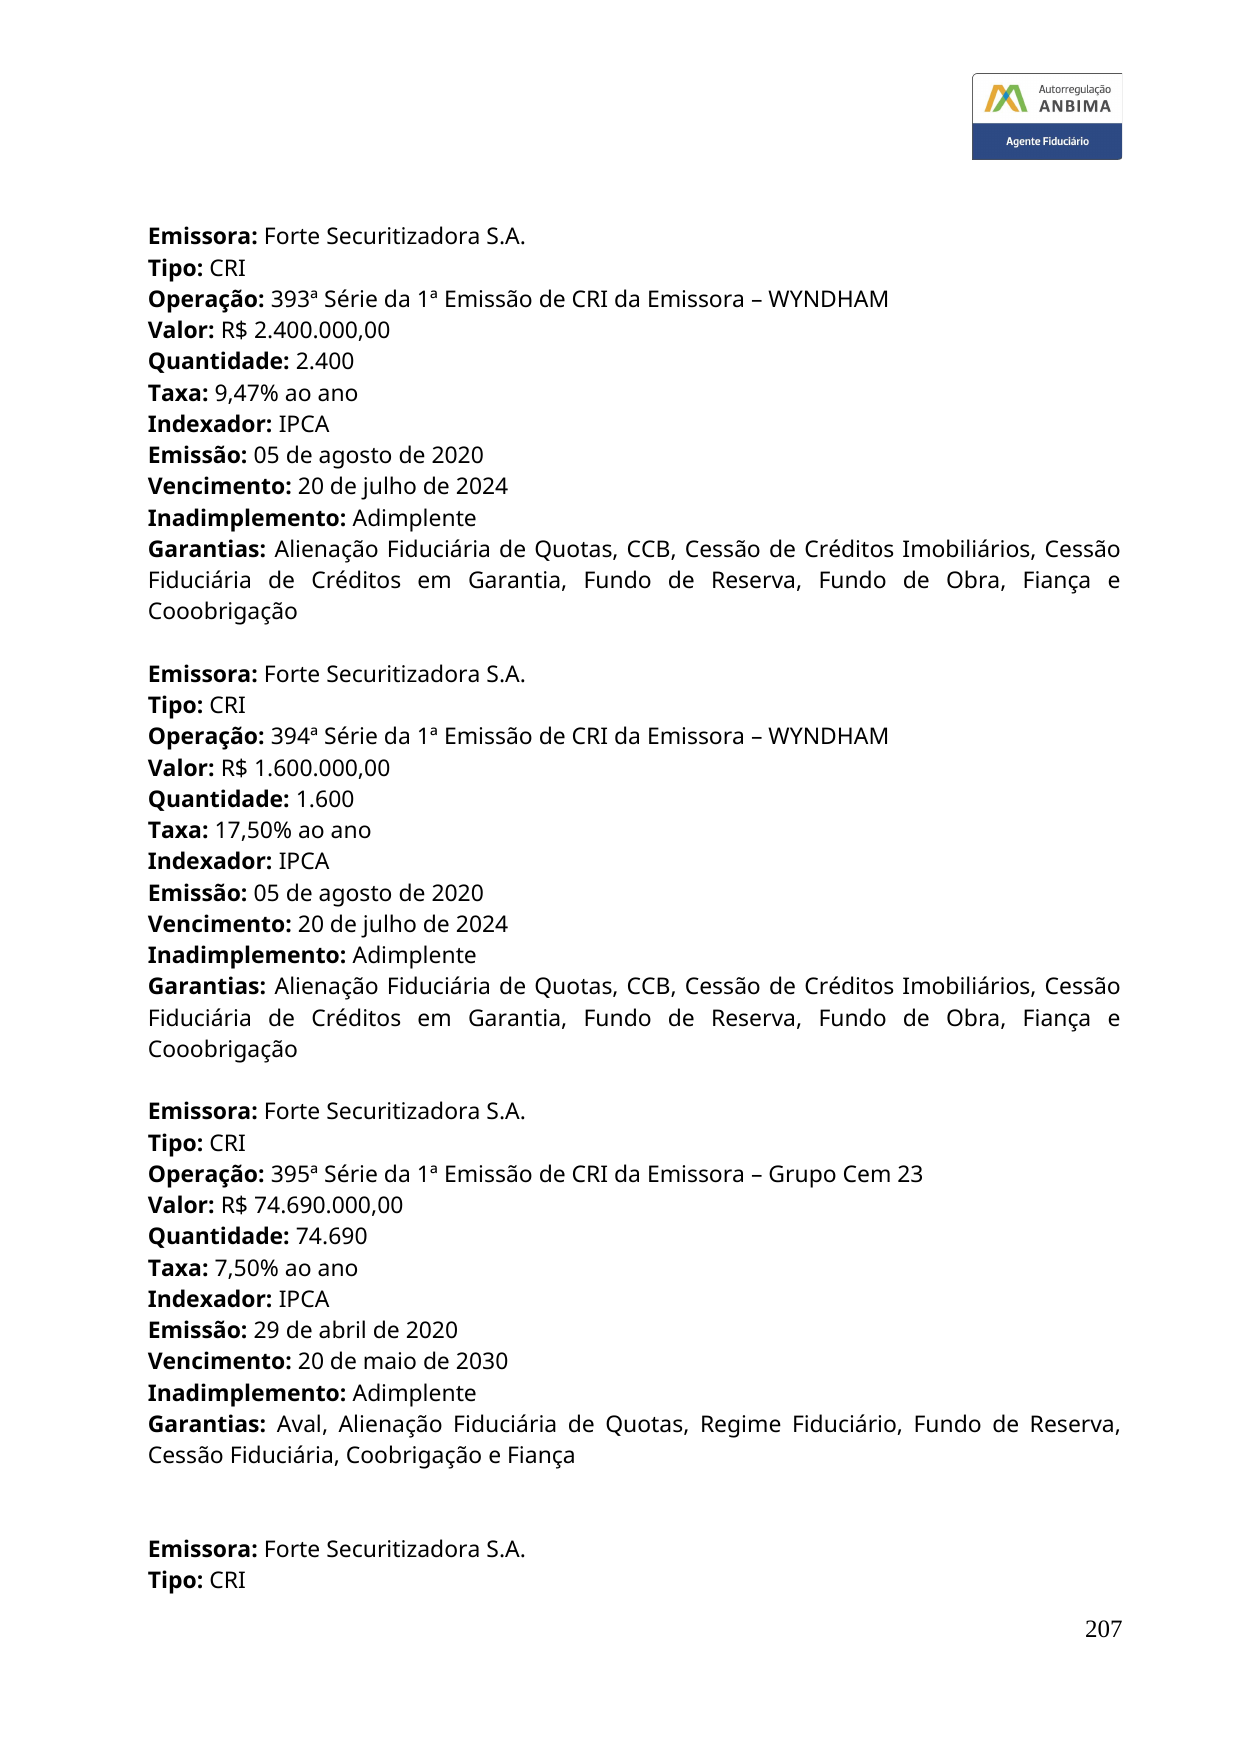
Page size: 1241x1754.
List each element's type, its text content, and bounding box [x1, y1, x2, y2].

text Inadimplemento: Adimplente [148, 501, 1122, 532]
text Garantias: Aval, Alienação Fiduciária de Quotas, Regime Fiduciário, Fundo de Reserva, Cessão Fiduciária, Coobrigação e Fiança [148, 1407, 1122, 1470]
text Vencimento: 20 de julho de 2024 [148, 470, 1122, 501]
text Operação: 395ª Série da 1ª Emissão de CRI da Emissora – Grupo Cem 23 [148, 1157, 1122, 1188]
text Taxa: 9,47% ao ano [148, 376, 1122, 407]
text Indexador: IPCA [148, 407, 1122, 438]
text Valor: R$ 2.400.000,00 [148, 313, 1122, 345]
text Emissora: Forte Securitizadora S.A. [148, 220, 1122, 251]
text Tipo: CRI [148, 688, 1122, 720]
text Garantias: Alienação Fiduciária de Quotas, CCB, Cessão de Créditos Imobiliários, Cessão Fiduciária de Créditos em Garantia, Fundo de Reserva, Fundo de Obra, Fiança e Cooobrigação [148, 970, 1122, 1063]
text Emissora: Forte Securitizadora S.A. [148, 1095, 1122, 1126]
text Emissão: 05 de agosto de 2020 [148, 876, 1122, 907]
text Taxa: 7,50% ao ano [148, 1251, 1122, 1282]
text Tipo: CRI [148, 1126, 1122, 1157]
text Operação: 394ª Série da 1ª Emissão de CRI da Emissora – WYNDHAM [148, 720, 1122, 751]
text Vencimento: 20 de maio de 2030 [148, 1345, 1122, 1376]
text Quantidade: 1.600 [148, 782, 1122, 813]
picture [972, 73, 1123, 160]
text Emissão: 29 de abril de 2020 [148, 1313, 1122, 1345]
text Valor: R$ 74.690.000,00 [148, 1188, 1122, 1220]
text Emissão: 05 de agosto de 2020 [148, 438, 1122, 470]
text Emissora: Forte Securitizadora S.A. [148, 657, 1122, 688]
text Vencimento: 20 de julho de 2024 [148, 907, 1122, 938]
text Tipo: CRI [148, 251, 1122, 282]
text Taxa: 17,50% ao ano [148, 813, 1122, 845]
text Operação: 393ª Série da 1ª Emissão de CRI da Emissora – WYNDHAM [148, 282, 1122, 313]
text Indexador: IPCA [148, 1282, 1122, 1313]
text Tipo: CRI [148, 1563, 1122, 1595]
text Inadimplemento: Adimplente [148, 1376, 1122, 1407]
text Garantias: Alienação Fiduciária de Quotas, CCB, Cessão de Créditos Imobiliários, Cessão Fiduciária de Créditos em Garantia, Fundo de Reserva, Fundo de Obra, Fiança e Cooobrigação [148, 532, 1122, 626]
text Inadimplemento: Adimplente [148, 938, 1122, 970]
text Quantidade: 74.690 [148, 1220, 1122, 1251]
text Indexador: IPCA [148, 845, 1122, 876]
text Valor: R$ 1.600.000,00 [148, 751, 1122, 782]
text Emissora: Forte Securitizadora S.A. [148, 1532, 1122, 1563]
text Quantidade: 2.400 [148, 345, 1122, 376]
